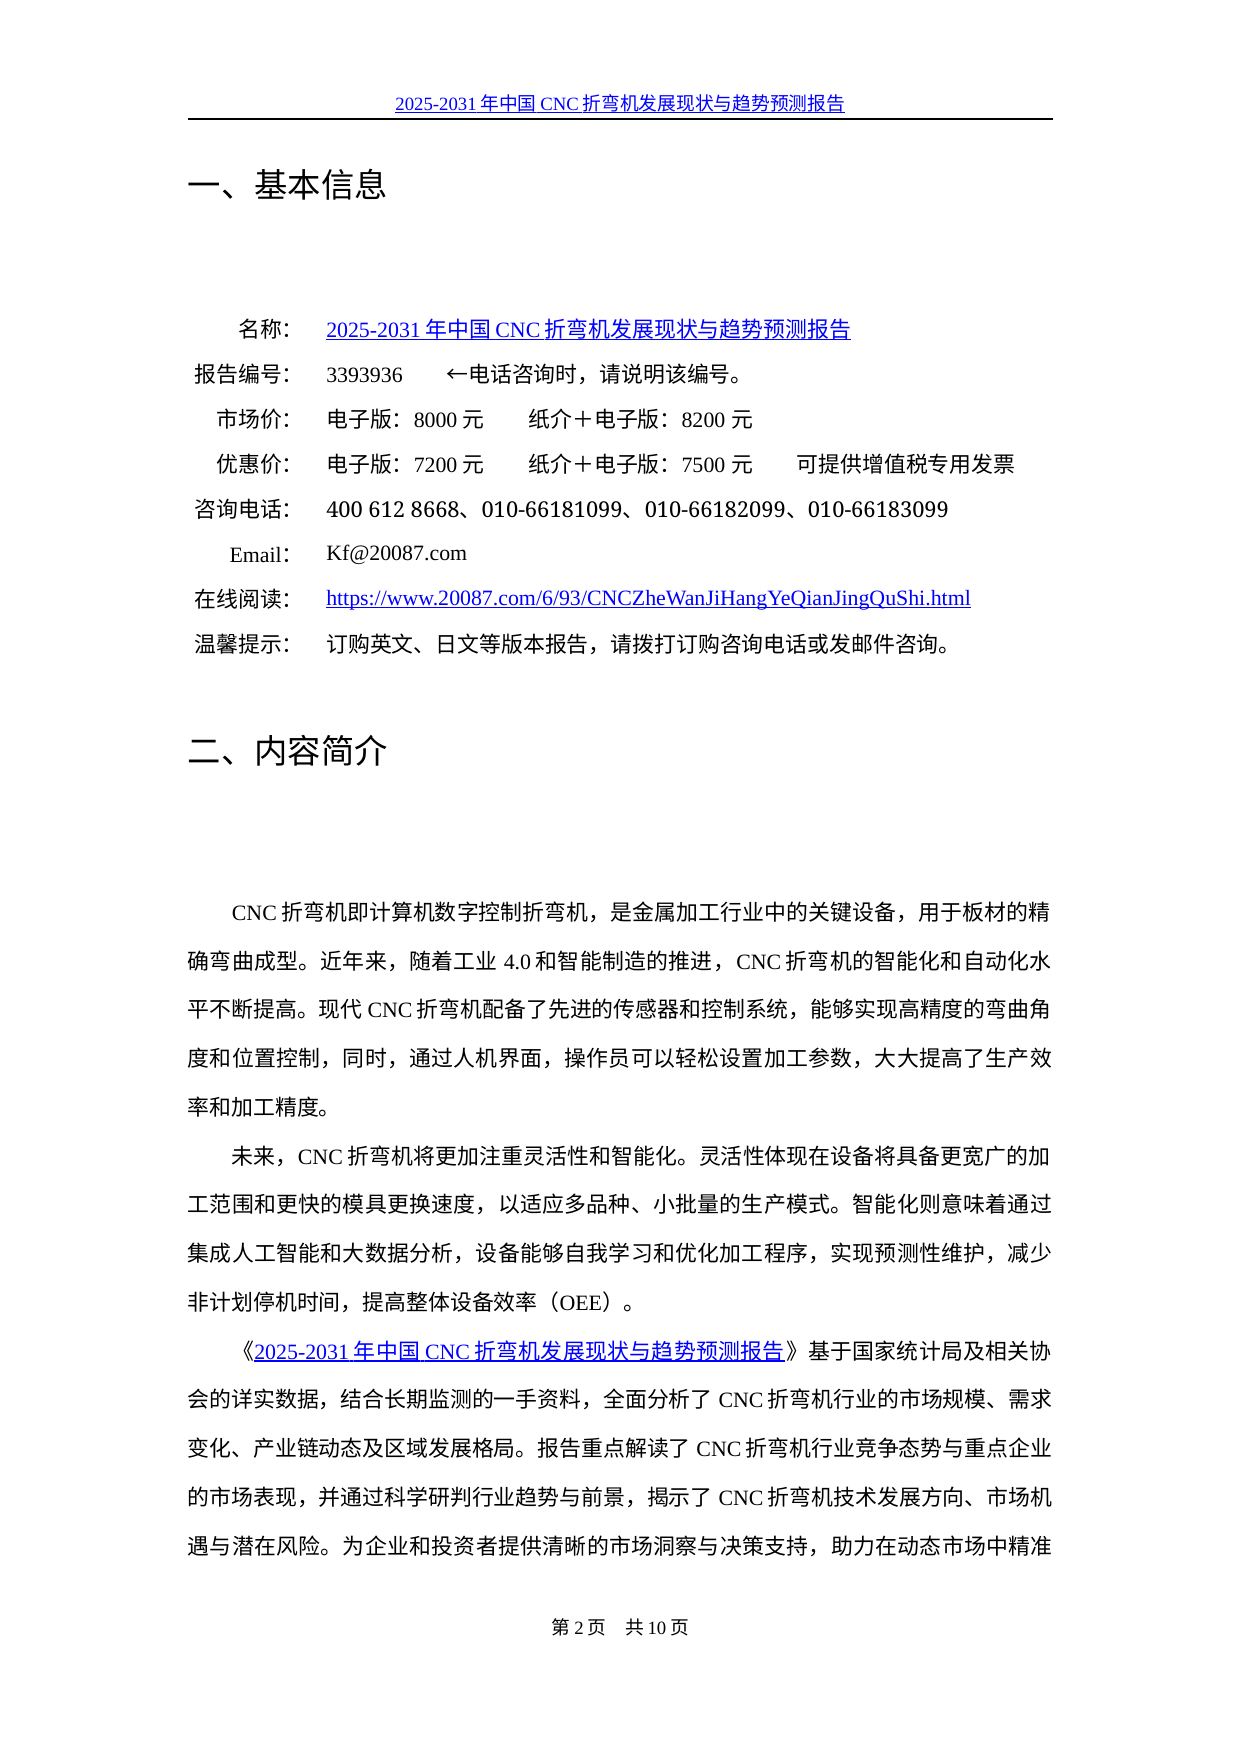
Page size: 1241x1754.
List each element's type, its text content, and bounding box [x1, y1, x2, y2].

table_cell 订购英文、日文等版本报告，请拨打订购咨询电话或发邮件咨询。 [315, 627, 1073, 672]
table_cell 3393936 ←电话咨询时，请说明该编号。 [315, 357, 1073, 402]
table_header 2025-2031年中国CNC折弯机发展现状与趋势预测报告 [315, 312, 1073, 357]
table_cell 电子版：7200 元 纸介＋电子版：7500 元 可提供增值税专用发票 [315, 447, 1073, 492]
table_cell 电子版：8000 元 纸介＋电子版：8200 元 [315, 402, 1073, 447]
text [187, 894, 1053, 1561]
table_cell 咨询电话： [167, 492, 315, 537]
table_cell Email： [167, 537, 315, 582]
table_cell 温馨提示： [167, 627, 315, 672]
table_cell 市场价： [167, 402, 315, 447]
table_cell 优惠价： [167, 447, 315, 492]
title 一、基本信息 [187, 150, 1053, 215]
title 二、内容简介 [187, 717, 1053, 782]
table_cell 400 612 8668、010-66181099、010-66182099、010-66183099 [315, 492, 1073, 537]
table_cell 在线阅读： [167, 582, 315, 627]
table_cell Kf@20087.com [315, 537, 1073, 582]
table_header 名称： [167, 312, 315, 357]
table_cell 报告编号： [167, 357, 315, 402]
table_cell [315, 582, 1073, 627]
